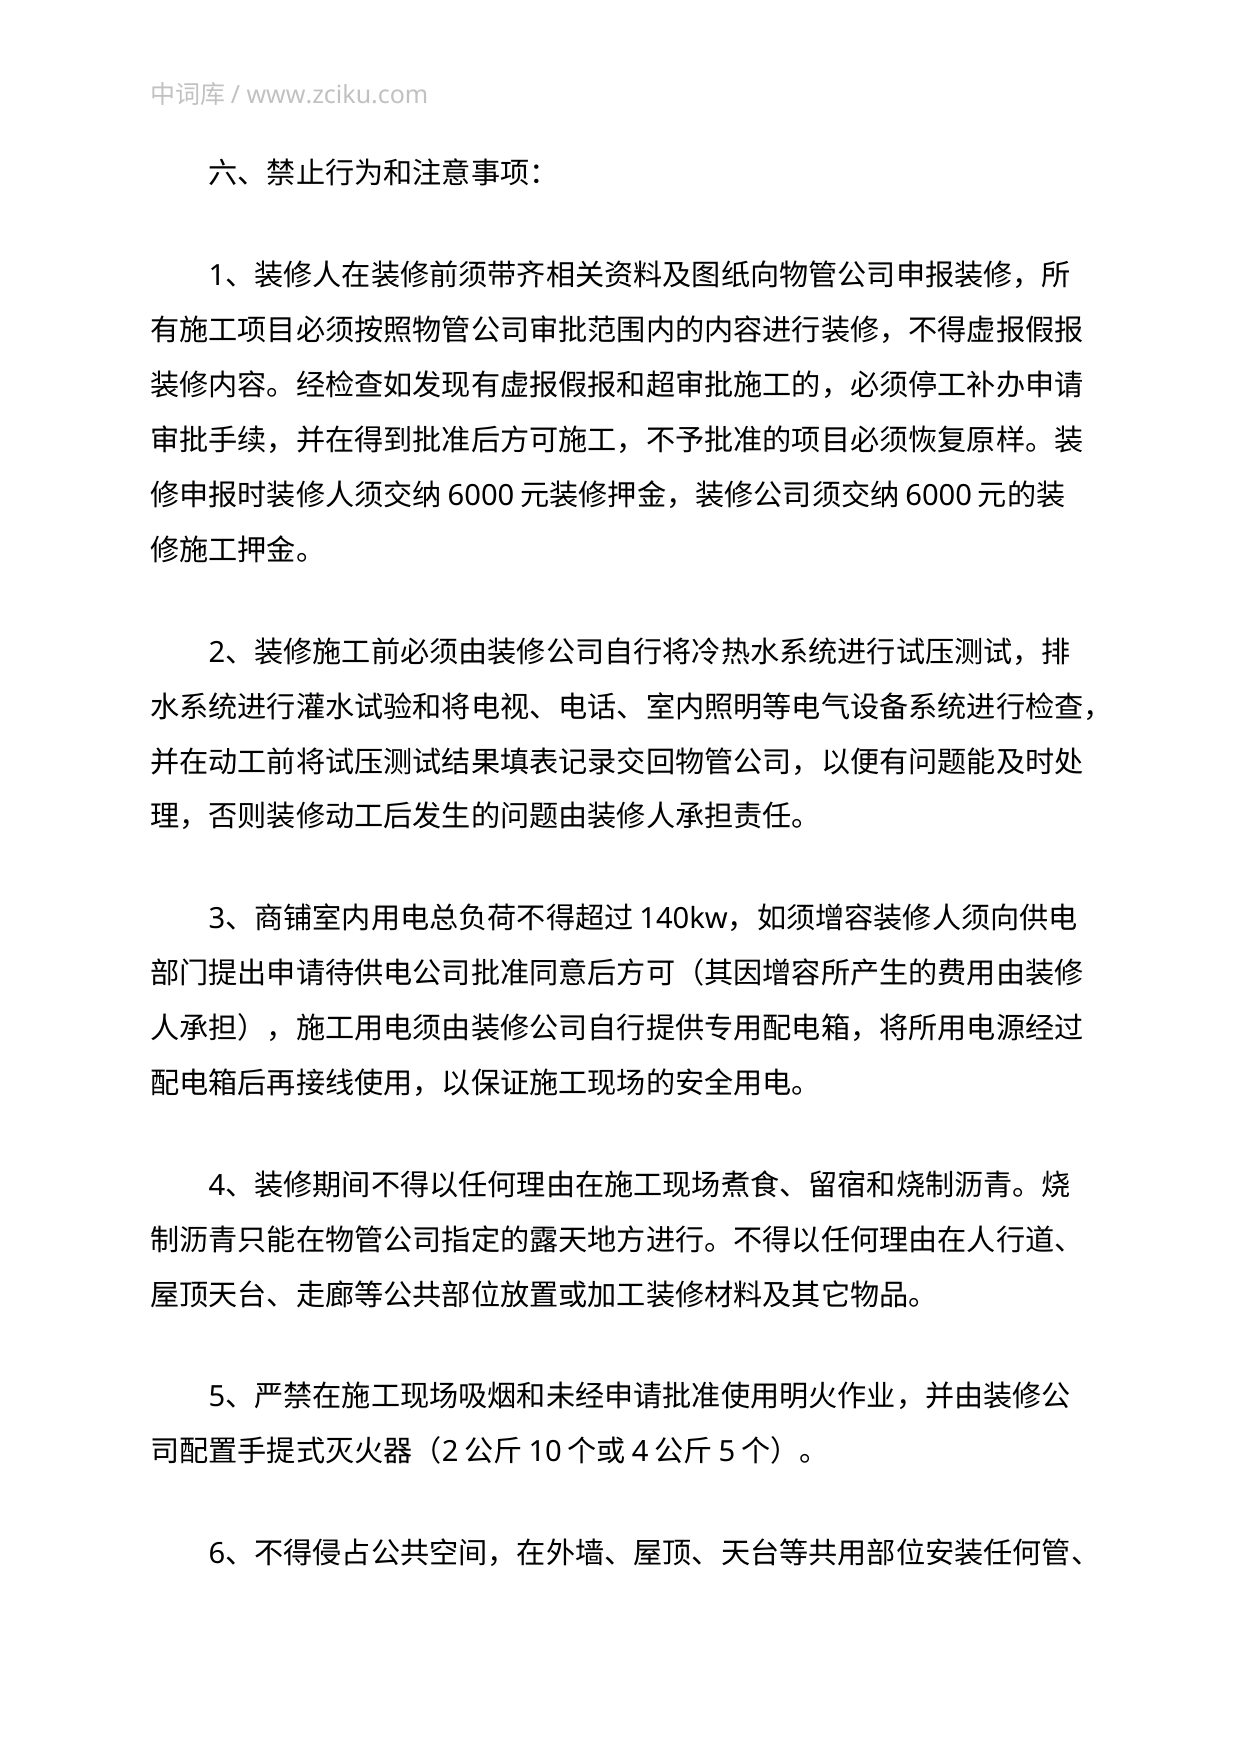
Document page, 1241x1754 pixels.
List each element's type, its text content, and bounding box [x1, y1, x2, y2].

text 5、严禁在施工现场吸烟和未经申请批准使用明火作业，并由装修公司配置手提式灭火器（2公斤10个或4公斤5个）。 [150, 1373, 1090, 1470]
text 3、商铺室内用电总负荷不得超过140kw，如须增容装修人须向供电部门提出申请待供电公司批准同意后方可（其因增容所产生的费用由装修人承担），施工用电须由装修公司自行提供专用配电箱，将所用电源经过配电箱后再接线使用，以保证施工现场的安全用电。 [150, 895, 1090, 1102]
text 1、装修人在装修前须带齐相关资料及图纸向物管公司申报装修，所有施工项目必须按照物管公司审批范围内的内容进行装修，不得虚报假报装修内容。经检查如发现有虚报假报和超审批施工的，必须停工补办申请审批手续，并在得到批准后方可施工，不予批准的项目必须恢复原样。装修申报时装修人须交纳6000元装修押金，装修公司须交纳6000元的装修施工押金。 [150, 252, 1090, 569]
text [150, 1530, 1090, 1572]
text 六、禁止行为和注意事项： [150, 150, 1090, 192]
text 2、装修施工前必须由装修公司自行将冷热水系统进行试压测试，排水系统进行灌水试验和将电视、电话、室内照明等电气设备系统进行检查，并在动工前将试压测试结果填表记录交回物管公司，以便有问题能及时处理，否则装修动工后发生的问题由装修人承担责任。 [150, 628, 1090, 835]
text 4、装修期间不得以任何理由在施工现场煮食、留宿和烧制沥青。烧制沥青只能在物管公司指定的露天地方进行。不得以任何理由在人行道、屋顶天台、走廊等公共部位放置或加工装修材料及其它物品。 [150, 1161, 1090, 1313]
